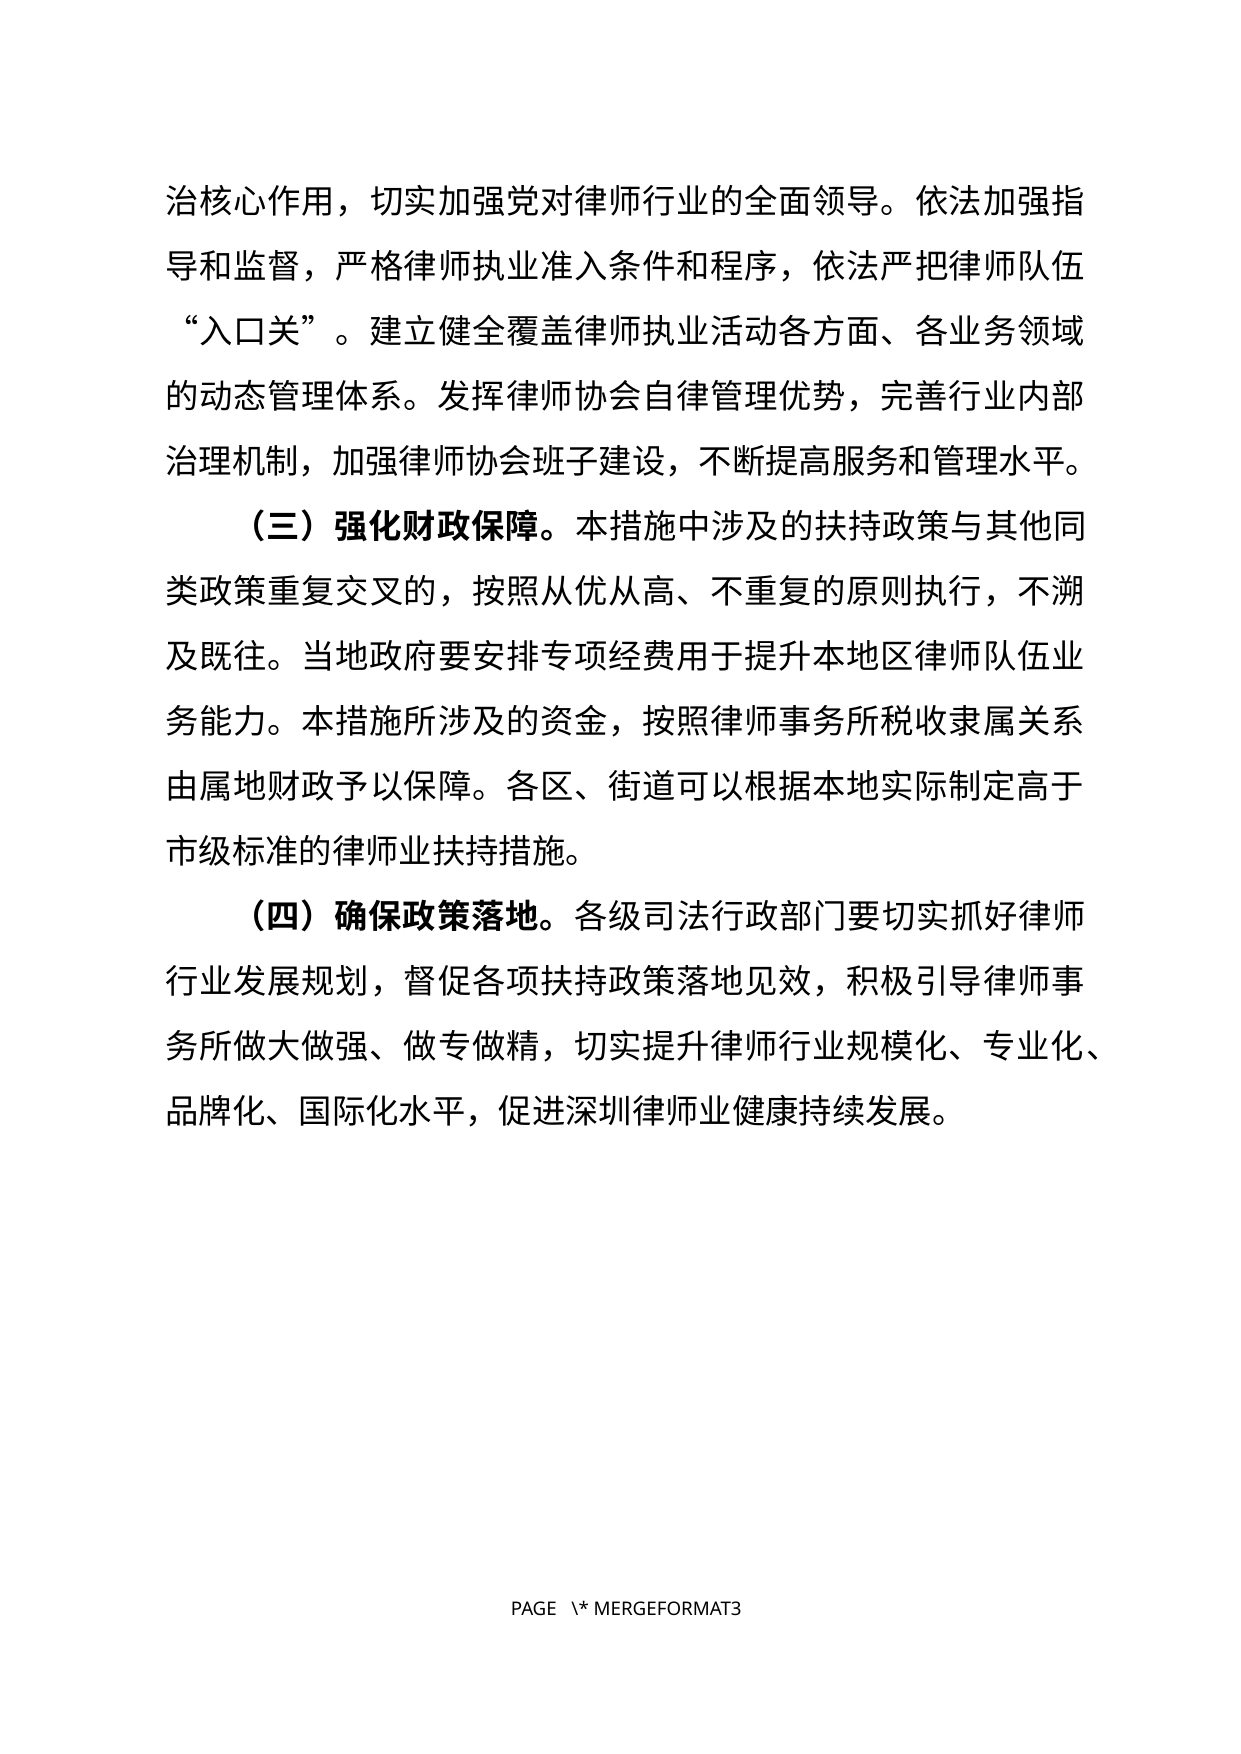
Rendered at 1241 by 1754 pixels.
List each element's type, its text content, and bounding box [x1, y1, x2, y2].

text （四）确保政策落地。各级司法行政部门要切实抓好律师行业发展规划，督促各项扶持政策落地见效，积极引导律师事务所做大做强、做专做精，切实提升律师行业规模化、专业化、品牌化、国际化水平，促进深圳律师业健康持续发展。 [165, 881, 1087, 1141]
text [165, 166, 1087, 491]
text （三）强化财政保障。本措施中涉及的扶持政策与其他同类政策重复交叉的，按照从优从高、不重复的原则执行，不溯及既往。当地政府要安排专项经费用于提升本地区律师队伍业务能力。本措施所涉及的资金，按照律师事务所税收隶属关系由属地财政予以保障。各区、街道可以根据本地实际制定高于市级标准的律师业扶持措施。 [165, 491, 1087, 881]
